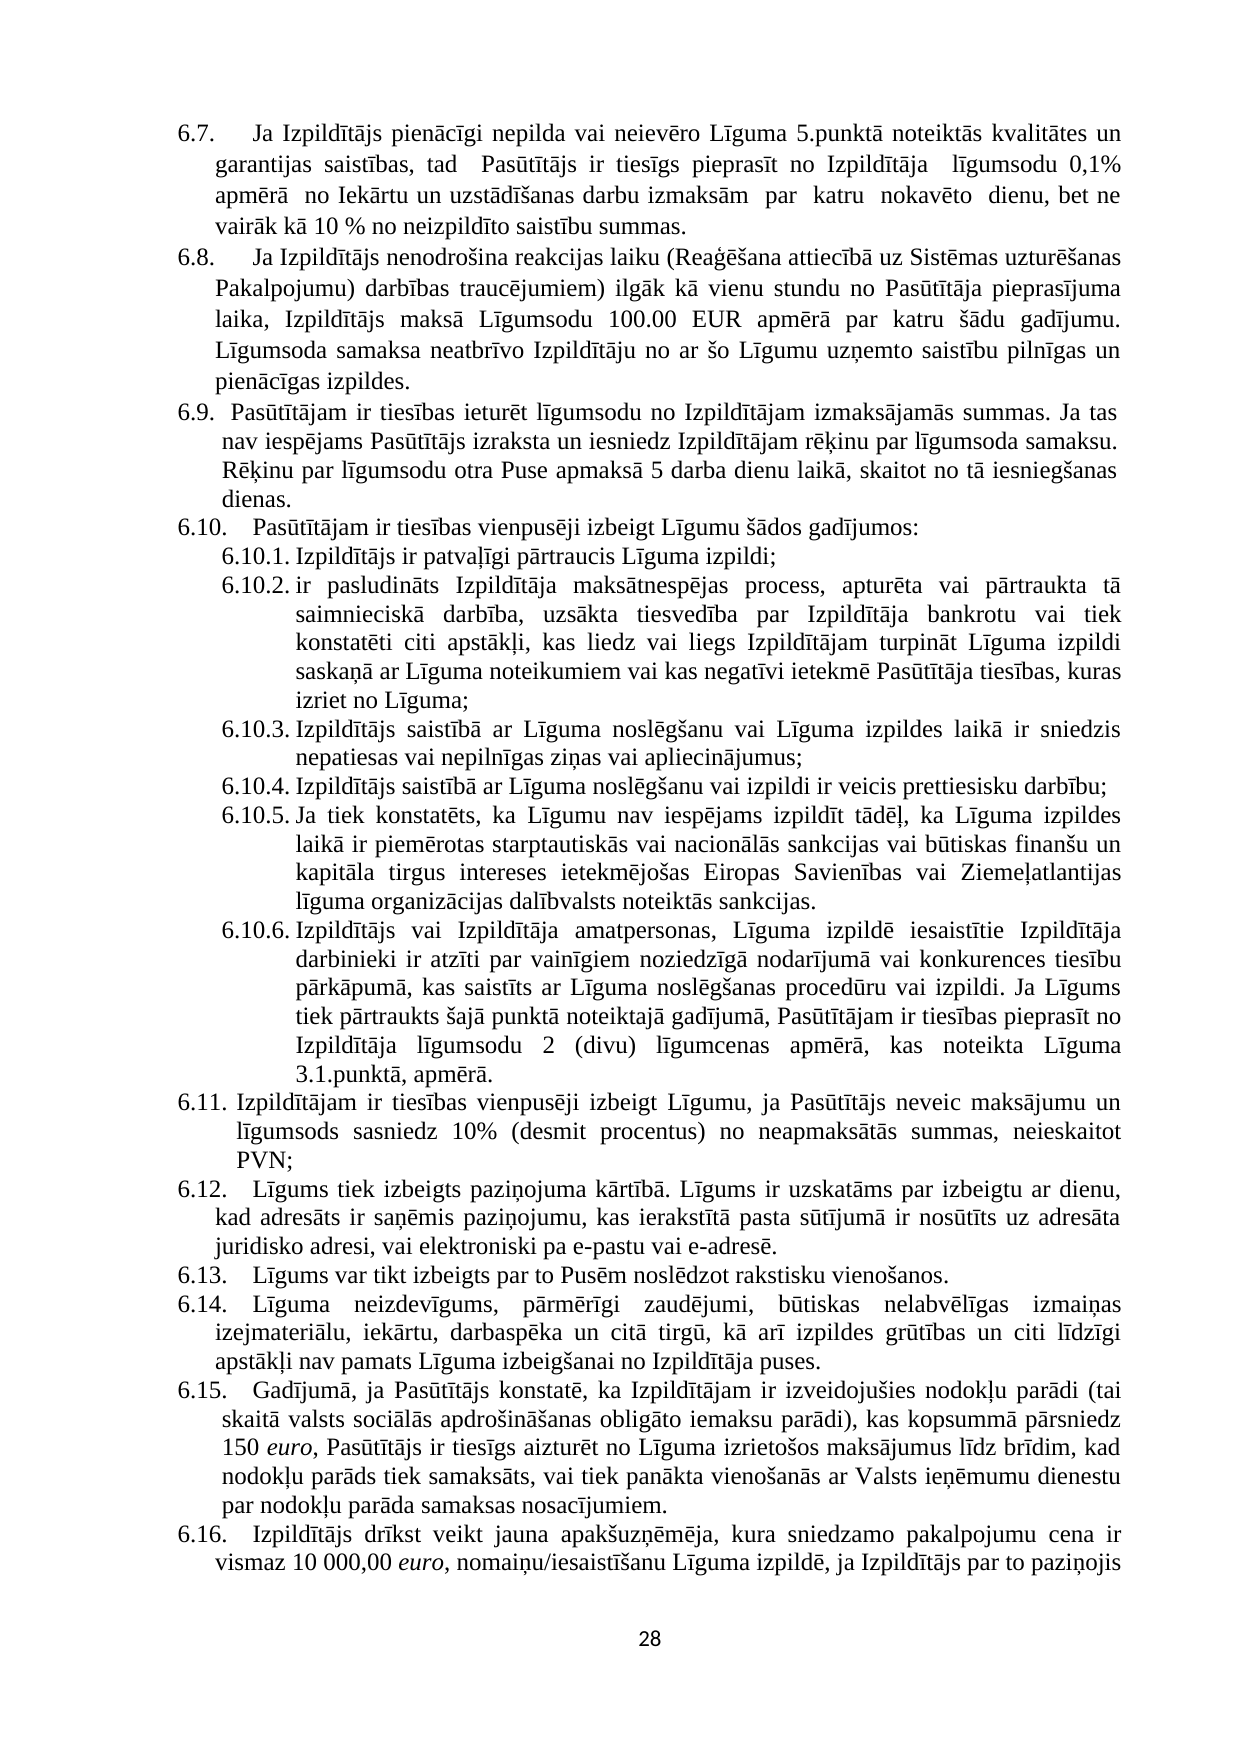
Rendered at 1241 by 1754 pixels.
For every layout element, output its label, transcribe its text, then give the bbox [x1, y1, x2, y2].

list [177, 1519, 1122, 1576]
list Ja tiek konstatēts, ka Līgumu nav iespējams izpildīt tādēļ, ka Līguma izpildes laikā ir piemērotas starptautiskās vai nacionālās sankcijas vai būtiskas finanšu un kapitāla tirgus intereses ietekmējošas Eiropas Savienības vai Ziemeļatlantijas līguma organizācijas dalībvalsts noteiktās sankcijas. [221, 800, 1122, 915]
list Līguma neizdevīgums, pārmērīgi zaudējumi, būtiskas nelabvēlīgas izmaiņas izejmateriālu, iekārtu, darbaspēka un citā tirgū, kā arī izpildes grūtības un citi līdzīgi apstākļi nav pamats Līguma izbeigšanai no Izpildītāja puses. [177, 1289, 1122, 1375]
list Izpildītājs saistībā ar Līguma noslēgšanu vai Līguma izpildes laikā ir sniedzis nepatiesas vai nepilnīgas ziņas vai apliecinājumus; [221, 714, 1122, 771]
list Pasūtītājam ir tiesības ieturēt līgumsodu no Izpildītājam izmaksājamās summas. Ja tas nav iespējams Pasūtītājs izraksta un iesniedz Izpildītājam rēķinu par līgumsoda samaksu. Rēķinu par līgumsodu otra Puse apmaksā 5 darba dienu laikā, skaitot no tā iesniegšanas dienas. [177, 397, 1119, 512]
list Izpildītājs ir patvaļīgi pārtraucis Līguma izpildi; [221, 541, 1122, 570]
list Ja Izpildītājs pienācīgi nepilda vai neievēro Līguma 5.punktā noteiktās kvalitātes un garantijas saistības, tad Pasūtītājs ir tiesīgs pieprasīt no Izpildītāja līgumsodu 0,1% apmērā no Iekārtu un uzstādīšanas darbu izmaksām par katru nokavēto dienu, bet ne vairāk kā 10 % no neizpildīto saistību summas. [177, 118, 1122, 240]
list Izpildītājs saistībā ar Līguma noslēgšanu vai izpildi ir veicis prettiesisku darbību; [221, 771, 1122, 800]
list Izpildītājam ir tiesības vienpusēji izbeigt Līgumu, ja Pasūtītājs neveic maksājumu un līgumsods sasniedz 10% (desmit procentus) no neapmaksātās summas, neieskaitot PVN; [177, 1087, 1122, 1174]
list Pasūtītājam ir tiesības vienpusēji izbeigt Līgumu šādos gadījumos: [177, 512, 1119, 541]
list Līgums var tikt izbeigts par to Pusēm noslēdzot rakstisku vienošanos. [177, 1260, 1122, 1289]
list Izpildītājs vai Izpildītāja amatpersonas, Līguma izpildē iesaistītie Izpildītāja darbinieki ir atzīti par vainīgiem noziedzīgā nodarījumā vai konkurences tiesību pārkāpumā, kas saistīts ar Līguma noslēgšanas procedūru vai izpildi. Ja Līgums tiek pārtraukts šajā punktā noteiktajā gadījumā, Pasūtītājam ir tiesības pieprasīt no Izpildītāja līgumsodu 2 (divu) līgumcenas apmērā, kas noteikta Līguma 3.1.punktā, apmērā. [221, 915, 1122, 1087]
list ir pasludināts Izpildītāja maksātnespējas process, apturēta vai pārtraukta tā saimnieciskā darbība, uzsākta tiesvedība par Izpildītāja bankrotu vai tiek konstatēti citi apstākļi, kas liedz vai liegs Izpildītājam turpināt Līguma izpildi saskaņā ar Līguma noteikumiem vai kas negatīvi ietekmē Pasūtītāja tiesības, kuras izriet no Līguma; [221, 570, 1122, 714]
list Ja Izpildītājs nenodrošina reakcijas laiku (Reaģēšana attiecībā uz Sistēmas uzturēšanas Pakalpojumu) darbības traucējumiem) ilgāk kā vienu stundu no Pasūtītāja pieprasījuma laika, Izpildītājs maksā Līgumsodu 100.00 EUR apmērā par katru šādu gadījumu. Līgumsoda samaksa neatbrīvo Izpildītāju no ar šo Līgumu uzņemto saistību pilnīgas un pienācīgas izpildes. [177, 242, 1122, 395]
list Gadījumā, ja Pasūtītājs konstatē, ka Izpildītājam ir izveidojušies nodokļu parādi (tai skaitā valsts sociālās apdrošināšanas obligāto iemaksu parādi), kas kopsummā pārsniedz 150 euro, Pasūtītājs ir tiesīgs aizturēt no Līguma izrietošos maksājumus līdz brīdim, kad nodokļu parāds tiek samaksāts, vai tiek panākta vienošanās ar Valsts ieņēmumu dienestu par nodokļu parāda samaksas nosacījumiem. [177, 1375, 1122, 1519]
list Līgums tiek izbeigts paziņojuma kārtībā. Līgums ir uzskatāms par izbeigtu ar dienu, kad adresāts ir saņēmis paziņojumu, kas ierakstītā pasta sūtījumā ir nosūtīts uz adresāta juridisko adresi, vai elektroniski pa e-pastu vai e-adresē. [177, 1174, 1122, 1260]
